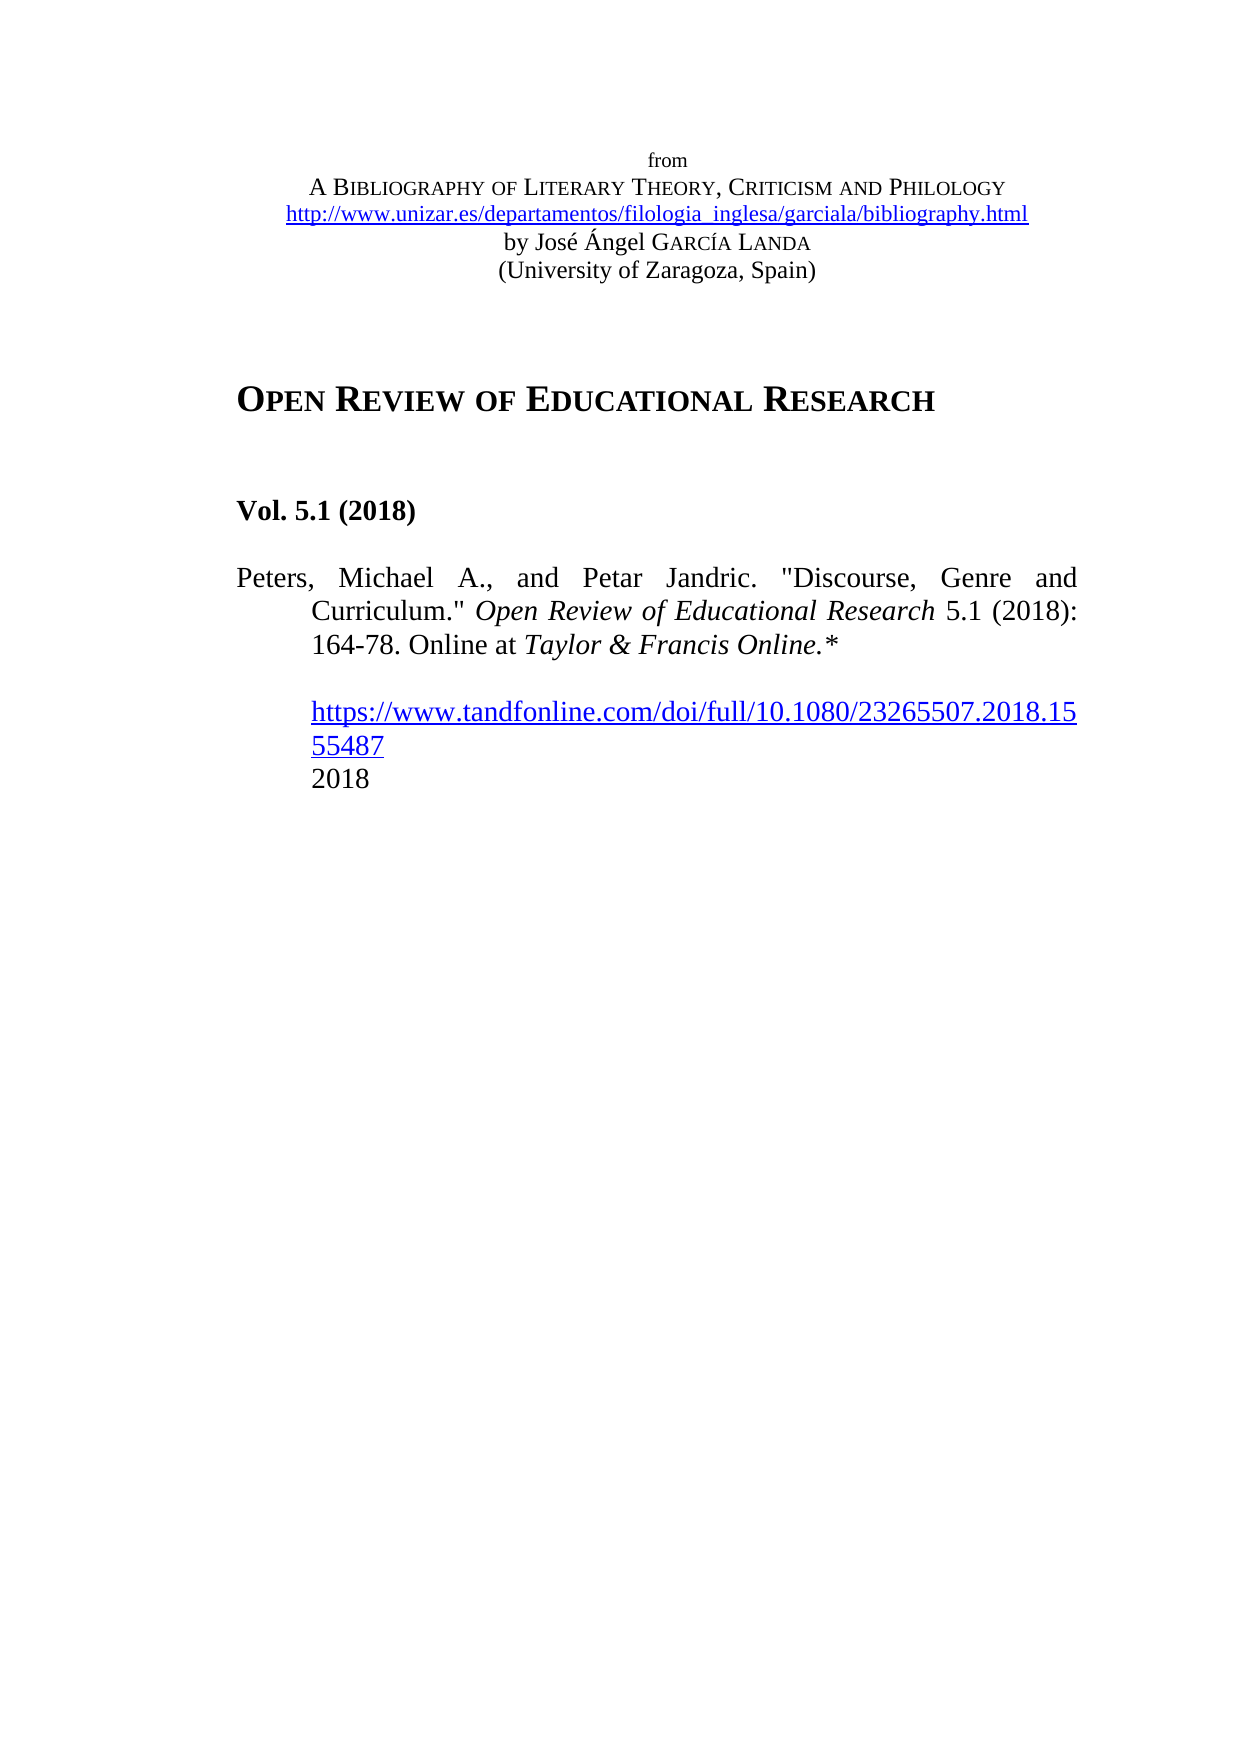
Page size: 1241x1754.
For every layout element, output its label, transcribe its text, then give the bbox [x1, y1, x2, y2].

subtitle Open Review of Educational Research [236, 376, 1078, 419]
text by José Ángel García Landa [236, 227, 1078, 256]
text from [236, 148, 1078, 172]
text Peters, Michael A., and Petar Jandric. "Discourse, Genre and Curriculum." Open Review of Educational Research 5.1 (2018): 164-78. Online at Taylor & Francis Online.* [236, 560, 1078, 661]
text 2018 [236, 761, 1078, 795]
text (University of Zaragoza, Spain) [236, 256, 1078, 284]
text A Bibliography of Literary Theory, Criticism and Philology [236, 172, 1078, 200]
text http://www.unizar.es/departamentos/filologia_inglesa/garciala/bibliography.html [236, 200, 1078, 227]
text https://www.tandfonline.com/doi/full/10.1080/23265507.2018.1555487 [236, 661, 1078, 761]
text Vol. 5.1 (2018) [236, 493, 1078, 526]
